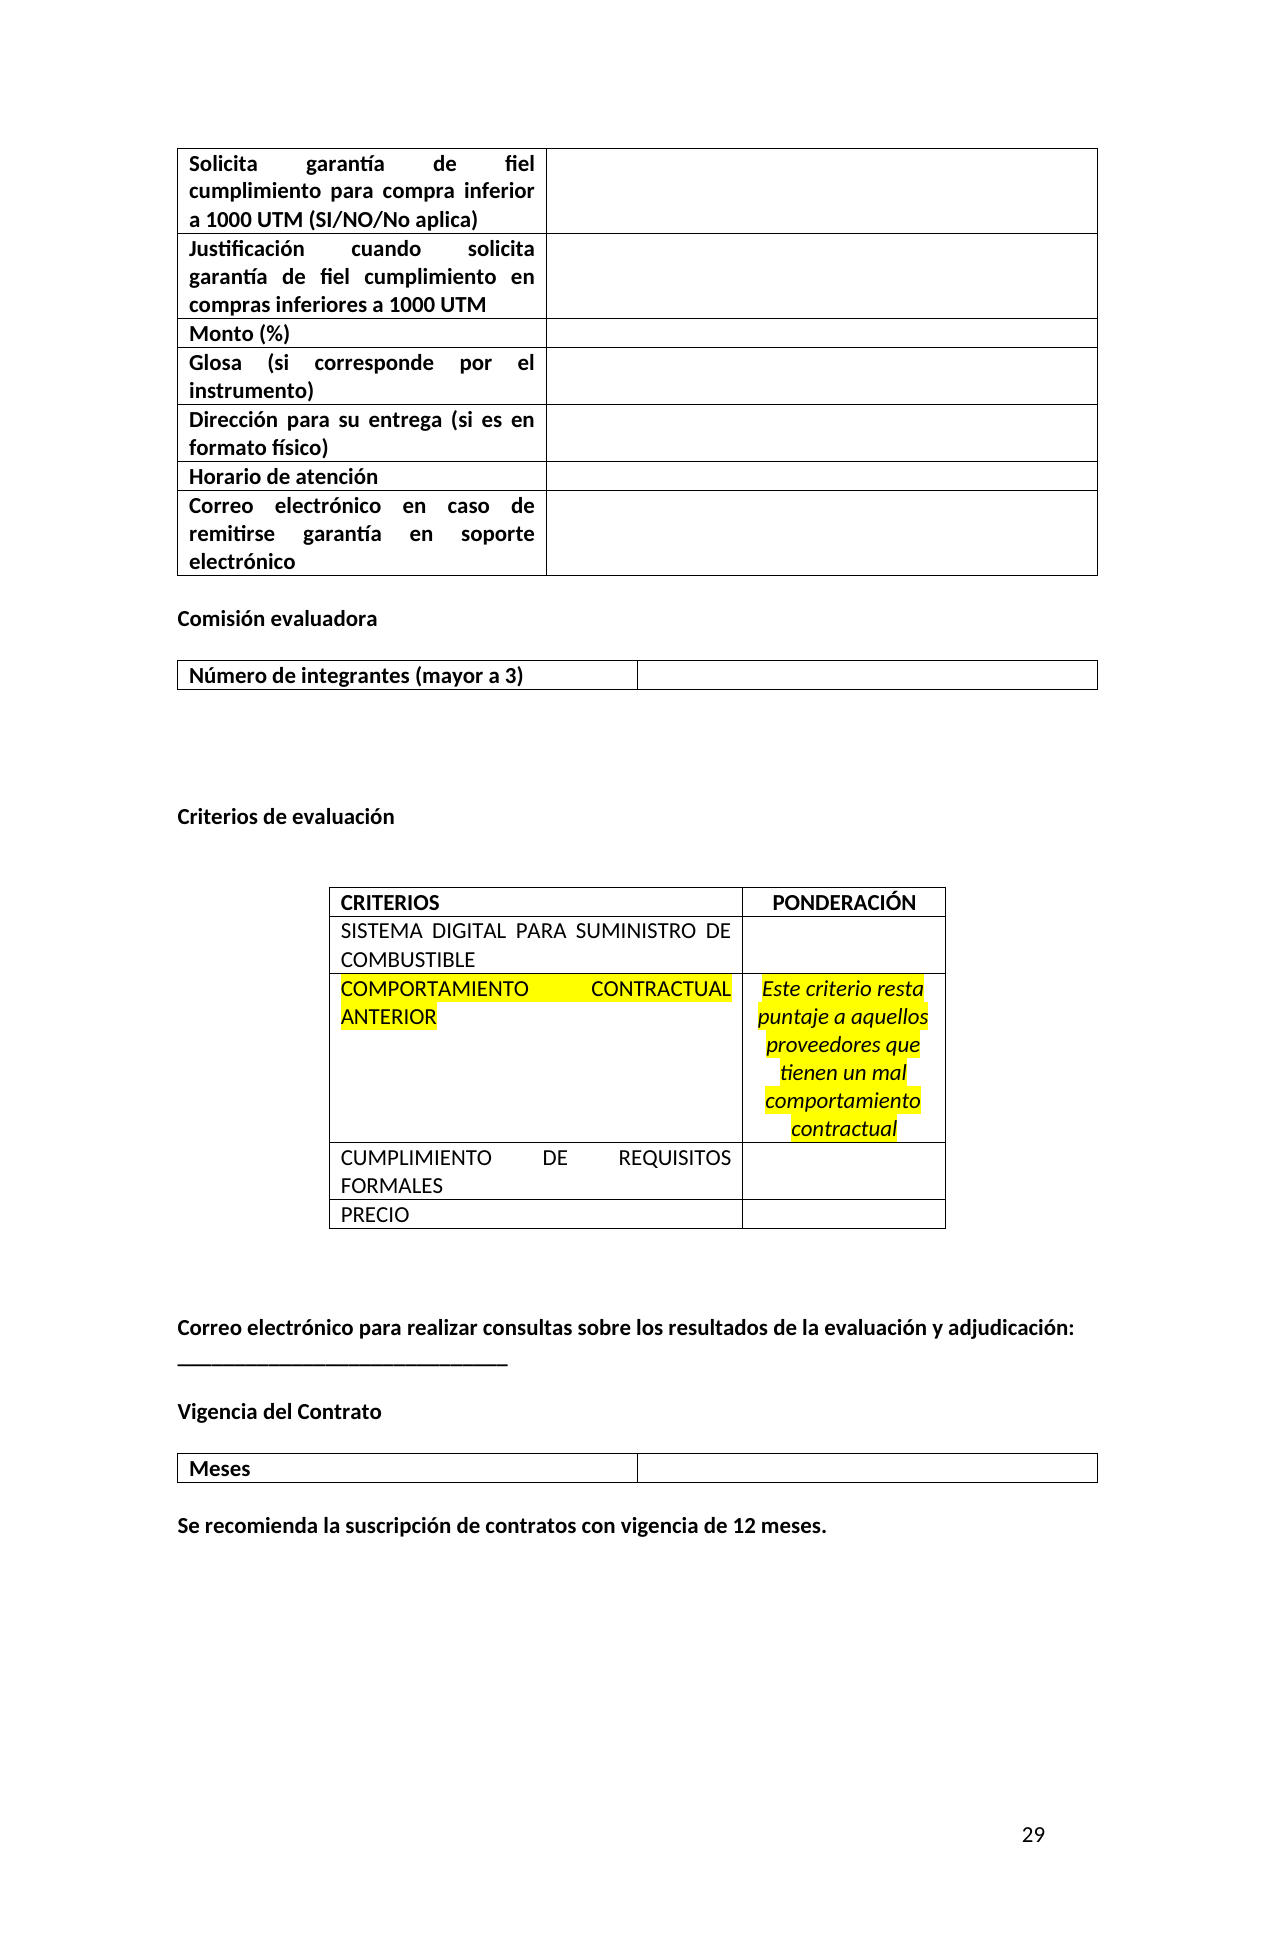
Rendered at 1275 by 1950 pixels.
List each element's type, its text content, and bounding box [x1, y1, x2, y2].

text Correo electrónico para realizar consultas sobre los resultados de la evaluación y adjudicación: [177, 1313, 1098, 1341]
table_cell Horario de atención [178, 462, 546, 490]
table_header PONDERACIÓN [743, 888, 945, 916]
table_cell COMPORTAMIENTO CONTRACTUAL ANTERIOR [330, 974, 742, 1142]
table_cell SISTEMA DIGITAL PARA SUMINISTRO DE COMBUSTIBLE [330, 917, 742, 973]
table_cell Monto (%) [178, 319, 546, 347]
text Vigencia del Contrato [177, 1397, 1098, 1425]
table_header Número de integrantes (mayor a 3) [178, 661, 637, 689]
table_cell PRECIO [330, 1200, 742, 1228]
table_cell Glosa (si corresponde por el instrumento) [178, 348, 546, 404]
table_header [547, 149, 1097, 233]
table_header Meses [178, 1454, 637, 1482]
text Se recomienda la suscripción de contratos con vigencia de 12 meses. [177, 1511, 1045, 1539]
table_header [638, 661, 1097, 689]
table_cell CUMPLIMIENTO DE REQUISITOS FORMALES [330, 1143, 742, 1199]
text Criterios de evaluación [177, 802, 1122, 831]
text _____________________________ [177, 1341, 1098, 1369]
table_header CRITERIOS [330, 888, 742, 916]
table_cell [547, 405, 1097, 461]
table_cell [547, 319, 1097, 347]
table_cell [547, 462, 1097, 490]
table_cell [743, 917, 945, 973]
table_header [638, 1454, 1097, 1482]
table_cell Dirección para su entrega (si es en formato físico) [178, 405, 546, 461]
table_cell [743, 1143, 945, 1199]
table_cell [547, 348, 1097, 404]
text Comisión evaluadora [177, 604, 1098, 632]
table_cell [547, 491, 1097, 575]
table_cell [743, 1200, 945, 1228]
table_cell Correo electrónico en caso de remitirse garantía en soporte electrónico [178, 491, 546, 575]
table_cell Este criterio resta puntaje a aquellos proveedores que tienen un mal comportamiento contractual [897, 974, 945, 1142]
table_cell [547, 234, 1097, 318]
table_header Solicita garantía de fiel cumplimiento para compra inferior a 1000 UTM (SI/NO/No aplica) [178, 149, 546, 233]
table_cell Este criterio resta puntaje a aquellos proveedores que tienen un mal comportamiento contractual [743, 974, 791, 1142]
table_cell Justificación cuando solicita garantía de fiel cumplimiento en compras inferiores a 1000 UTM [178, 234, 546, 318]
